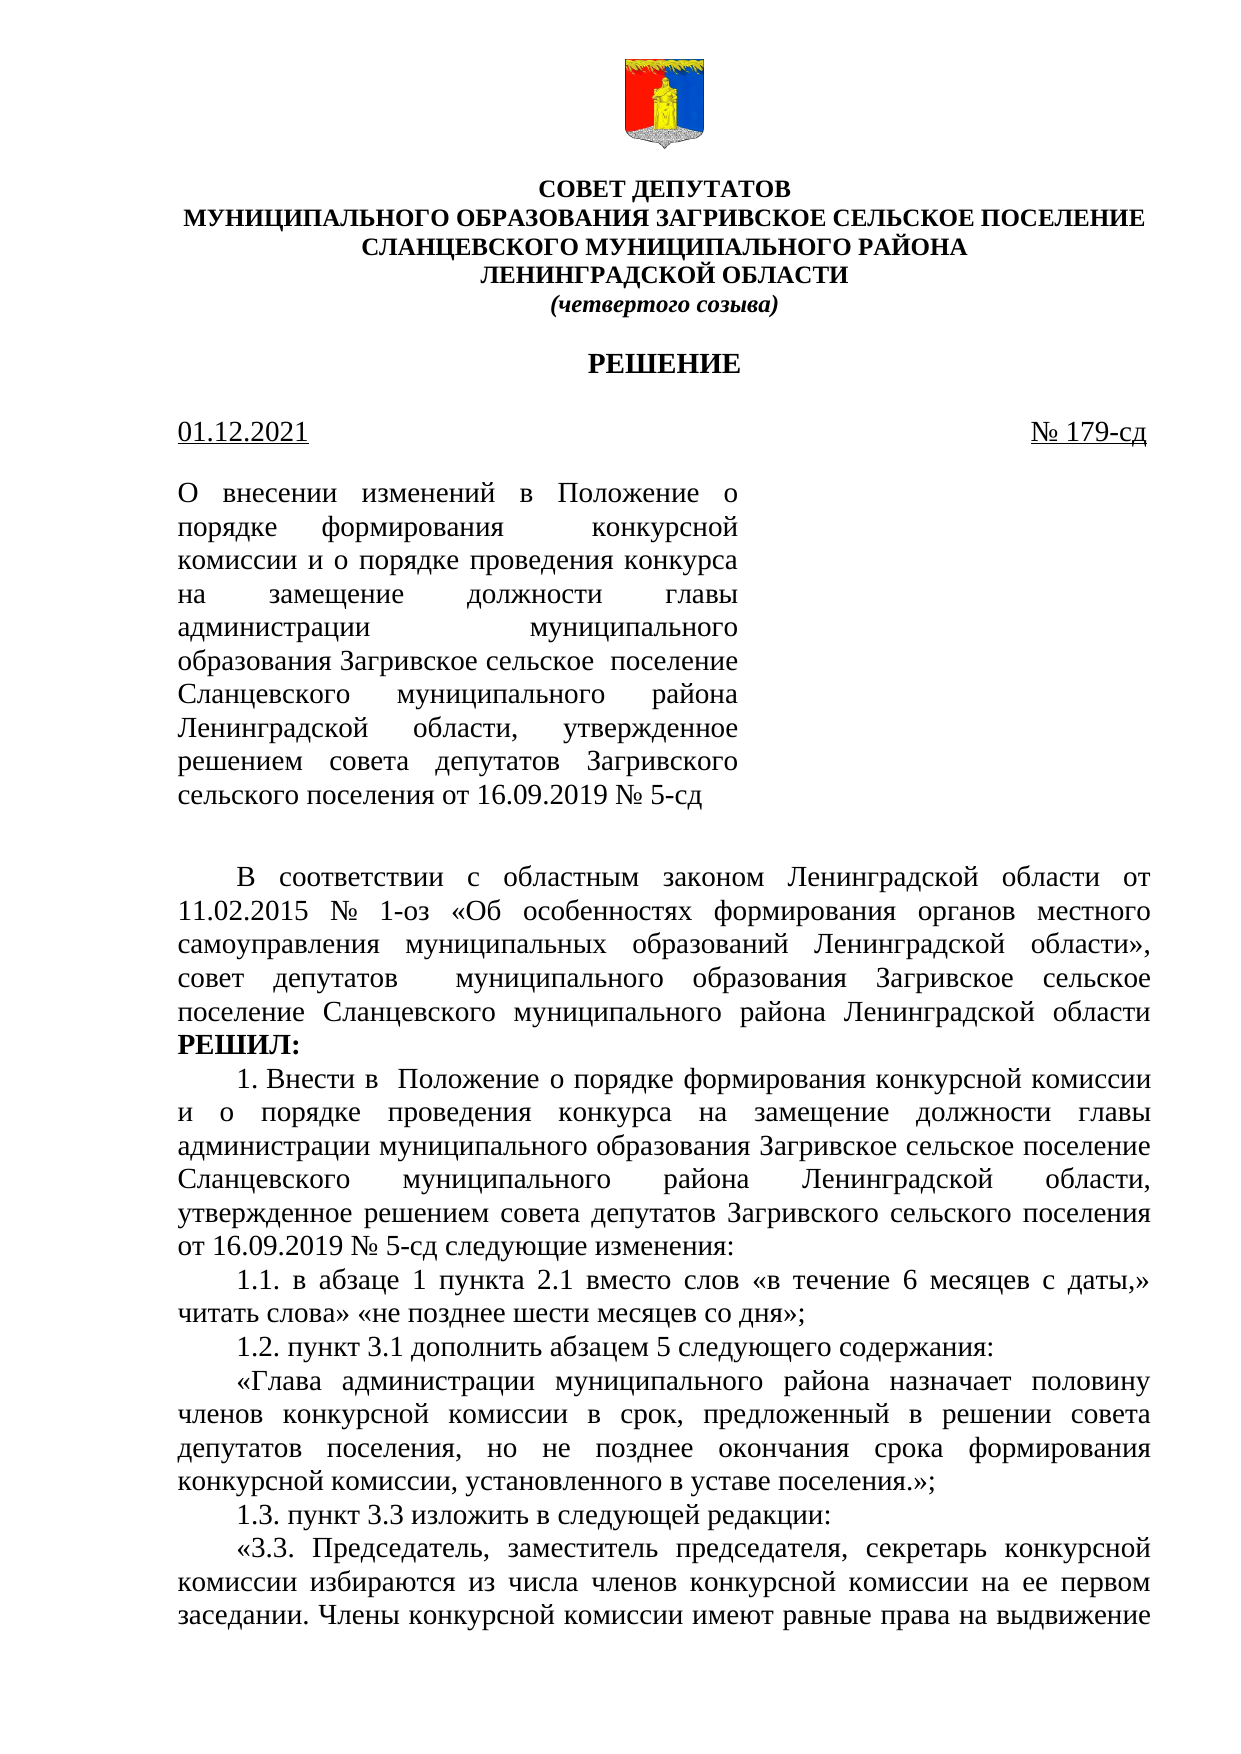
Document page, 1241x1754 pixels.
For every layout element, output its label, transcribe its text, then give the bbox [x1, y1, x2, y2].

text В соответствии с областным законом Ленинградской области от 11.02.2015 № 1-оз «Об особенностях формирования органов местного самоуправления муниципальных образований Ленинградской области», cовет депутатов муниципального образования Загривское сельское поселение Сланцевского муниципального района Ленинградской области РЕШИЛ: [177, 859, 1152, 1061]
list Внести в Положение о порядке формирования конкурсной комиссии и о порядке проведения конкурса на замещение должности главы администрации муниципального образования Загривское сельское поселение Сланцевского муниципального района Ленинградской области, утвержденное решением совета депутатов Загривского сельского поселения от 16.09.2019 № 5-сд следующие изменения: [177, 1061, 1152, 1262]
text «Глава администрации муниципального района назначает половину членов конкурсной комиссии в срок, предложенный в решении совета депутатов поселения, но не позднее окончания срока формирования конкурсной комиссии, установленного в уставе поселения.»; [177, 1363, 1152, 1497]
text 1.2. пункт 3.1 дополнить абзацем 5 следующего содержания: [177, 1329, 1152, 1363]
title МУНИЦИПАЛЬНОГО ОБРАЗОВАНИЯ ЗАГРИВСКОЕ СЕЛЬСКОЕ ПОСЕЛЕНИЕ СЛАНЦЕВСКОГО МУНИЦИПАЛЬНОГО РАЙОНА [177, 203, 1152, 260]
picture [625, 59, 704, 149]
title О внесении изменений в Положение о порядке формирования конкурсной комиссии и о порядке проведения конкурса на замещение должности главы администрации муниципального образования Загривское сельское поселение Сланцевского муниципального района Ленинградской области, утвержденное решением совета депутатов Загривского сельского поселения от 16.09.2019 № 5-сд [177, 475, 738, 811]
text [177, 1530, 1152, 1631]
title 01.12.2021 № 179-сд [177, 414, 1152, 447]
title РЕШЕНИЕ [177, 347, 1152, 380]
title СОВЕТ ДЕПУТАТОВ [177, 174, 1152, 203]
text 1.1. в абзаце 1 пункта 2.1 вместо слов «в течение 6 месяцев с даты,» читать слова» «не позднее шести месяцев со дня»; [177, 1262, 1152, 1329]
title (четвертого созыва) [177, 289, 1152, 318]
text 1.3. пункт 3.3 изложить в следующей редакции: [177, 1497, 1152, 1530]
title ЛЕНИНГРАДСКОЙ ОБЛАСТИ [177, 260, 1152, 289]
